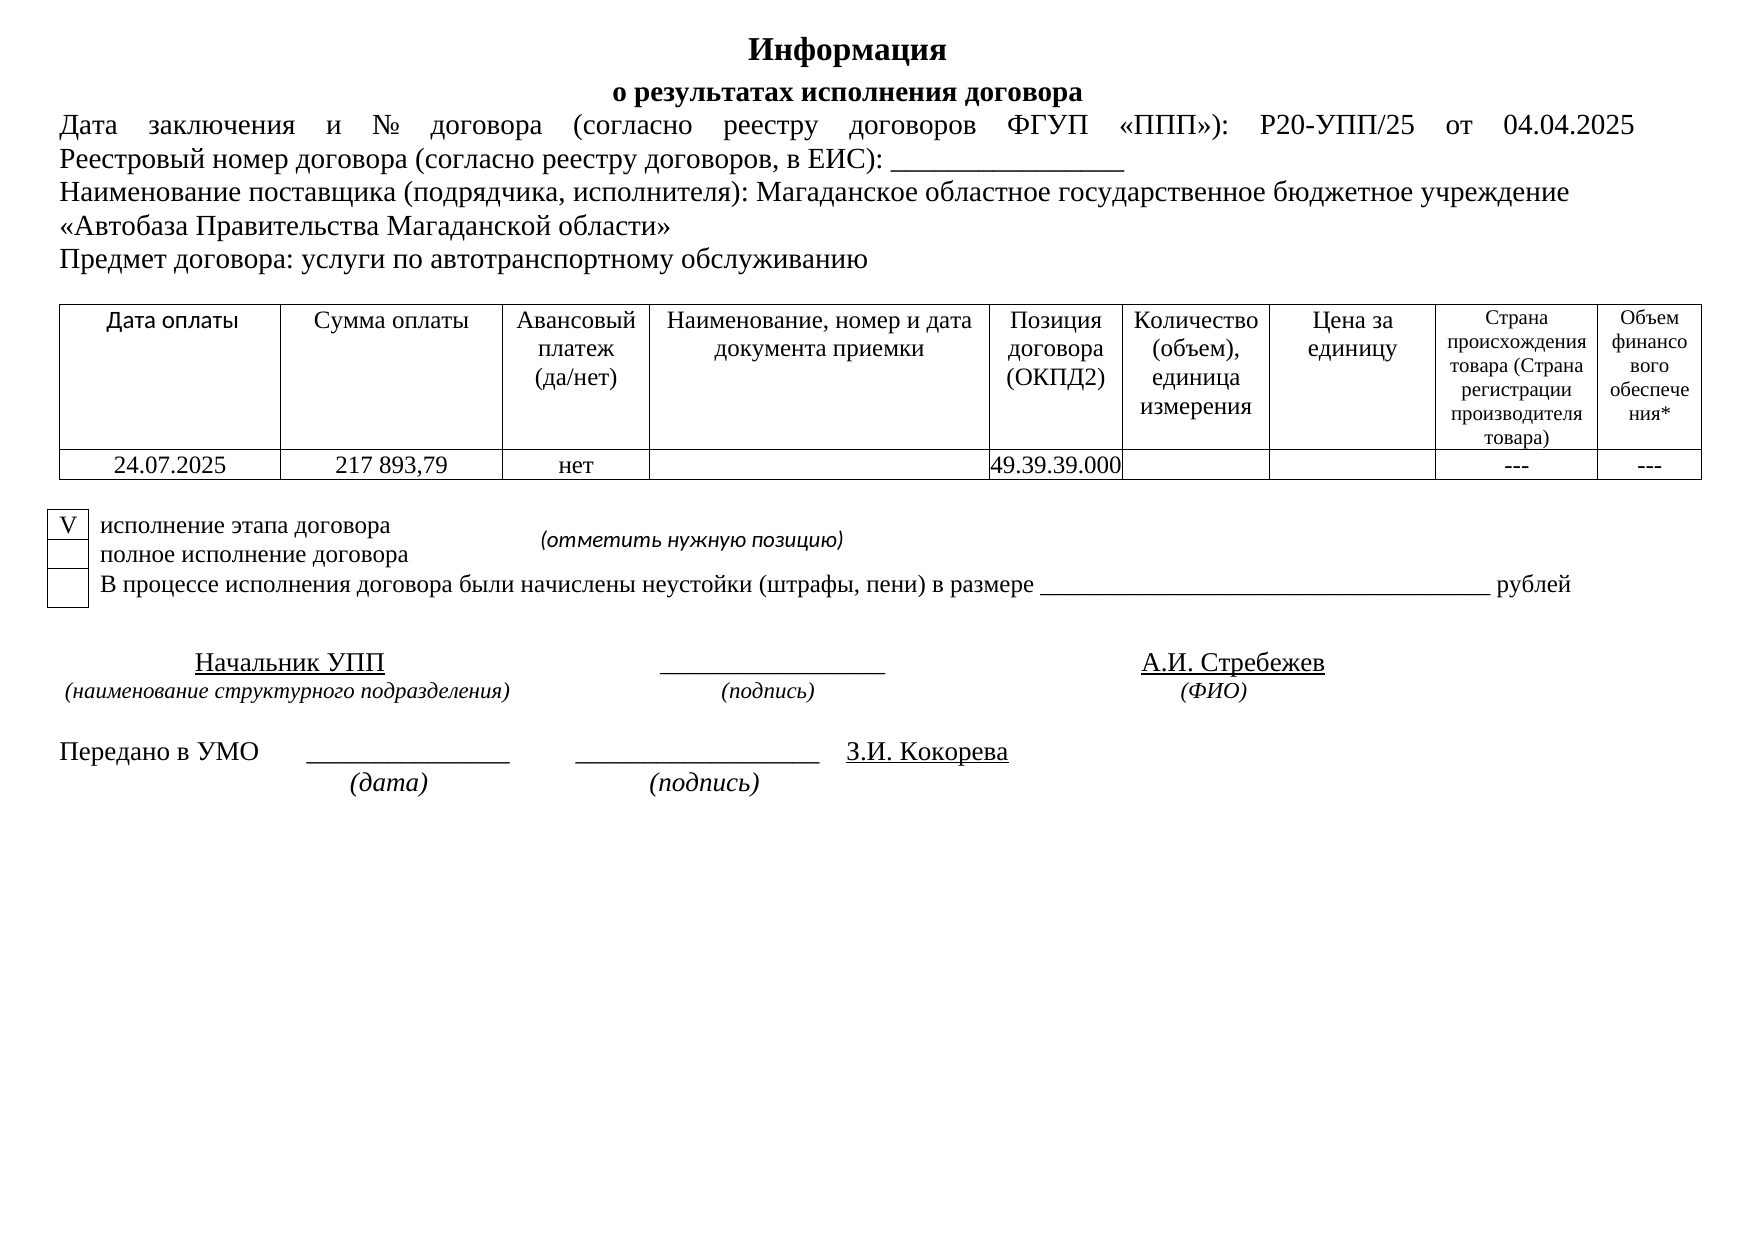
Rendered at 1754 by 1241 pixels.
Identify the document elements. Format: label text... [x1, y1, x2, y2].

table_cell [48, 540, 88, 568]
table_cell [650, 450, 989, 479]
table_header Объем финансового обеспечения* [1598, 305, 1701, 449]
text Наименование поставщика (подрядчика, исполнителя): Магаданское областное государственное бюджетное учреждение «Автобаза Правительства Магаданской области» Предмет договора: услуги по автотранспортному обслуживанию [59, 174, 1636, 304]
table_cell --- [1436, 450, 1597, 479]
table_cell 49.39.39.000 [990, 450, 1122, 479]
table_cell полное исполнение договора [89, 539, 528, 568]
table_cell --- [1598, 450, 1701, 479]
table_cell [1123, 450, 1269, 479]
text Передано в УМО _______________ __________________ З.И. Кокорева [59, 735, 1636, 766]
table_header Авансовый платеж (да/нет) [503, 305, 649, 449]
table_header Количество (объем), единица измерения [1123, 305, 1269, 449]
table_header V [48, 510, 88, 538]
table_cell [48, 569, 88, 607]
table_cell 217 893,79 [281, 450, 502, 479]
table_header Дата оплаты [60, 305, 280, 449]
text (наименование структурного подразделения) (подпись) (ФИО) [59, 677, 1636, 703]
text Начальник УПП __________________ А.И. Стребежев [59, 646, 1636, 677]
table_header Страна происхождения товара (Страна регистрации производителя товара) [1436, 305, 1597, 449]
table_header (отметить нужную позицию) [529, 509, 1624, 568]
table_cell 24.07.2025 [60, 450, 280, 479]
table_cell [1270, 450, 1435, 479]
table_header Позиция договора (ОКПД2) [990, 305, 1122, 449]
text Информация [59, 29, 1636, 68]
text о результатах исполнения договора [59, 74, 1636, 107]
table_header Цена за единицу [1270, 305, 1435, 449]
text Дата заключения и № договора (согласно реестру договоров ФГУП «ППП»): Р20-УПП/25 от 04.04.2025 Реестровый номер договора (согласно реестру договоров, в ЕИС): ________________ [59, 107, 1636, 174]
table_header Сумма оплаты [281, 305, 502, 449]
table_header Наименование, номер и дата документа приемки [650, 305, 989, 449]
table_cell В процессе исполнения договора были начислены неустойки (штрафы, пени) в размере ____________________________________ рублей [89, 568, 1624, 607]
text (дата) (подпись) [59, 766, 1636, 797]
table_header исполнение этапа договора [89, 509, 528, 538]
table_cell нет [503, 450, 649, 479]
